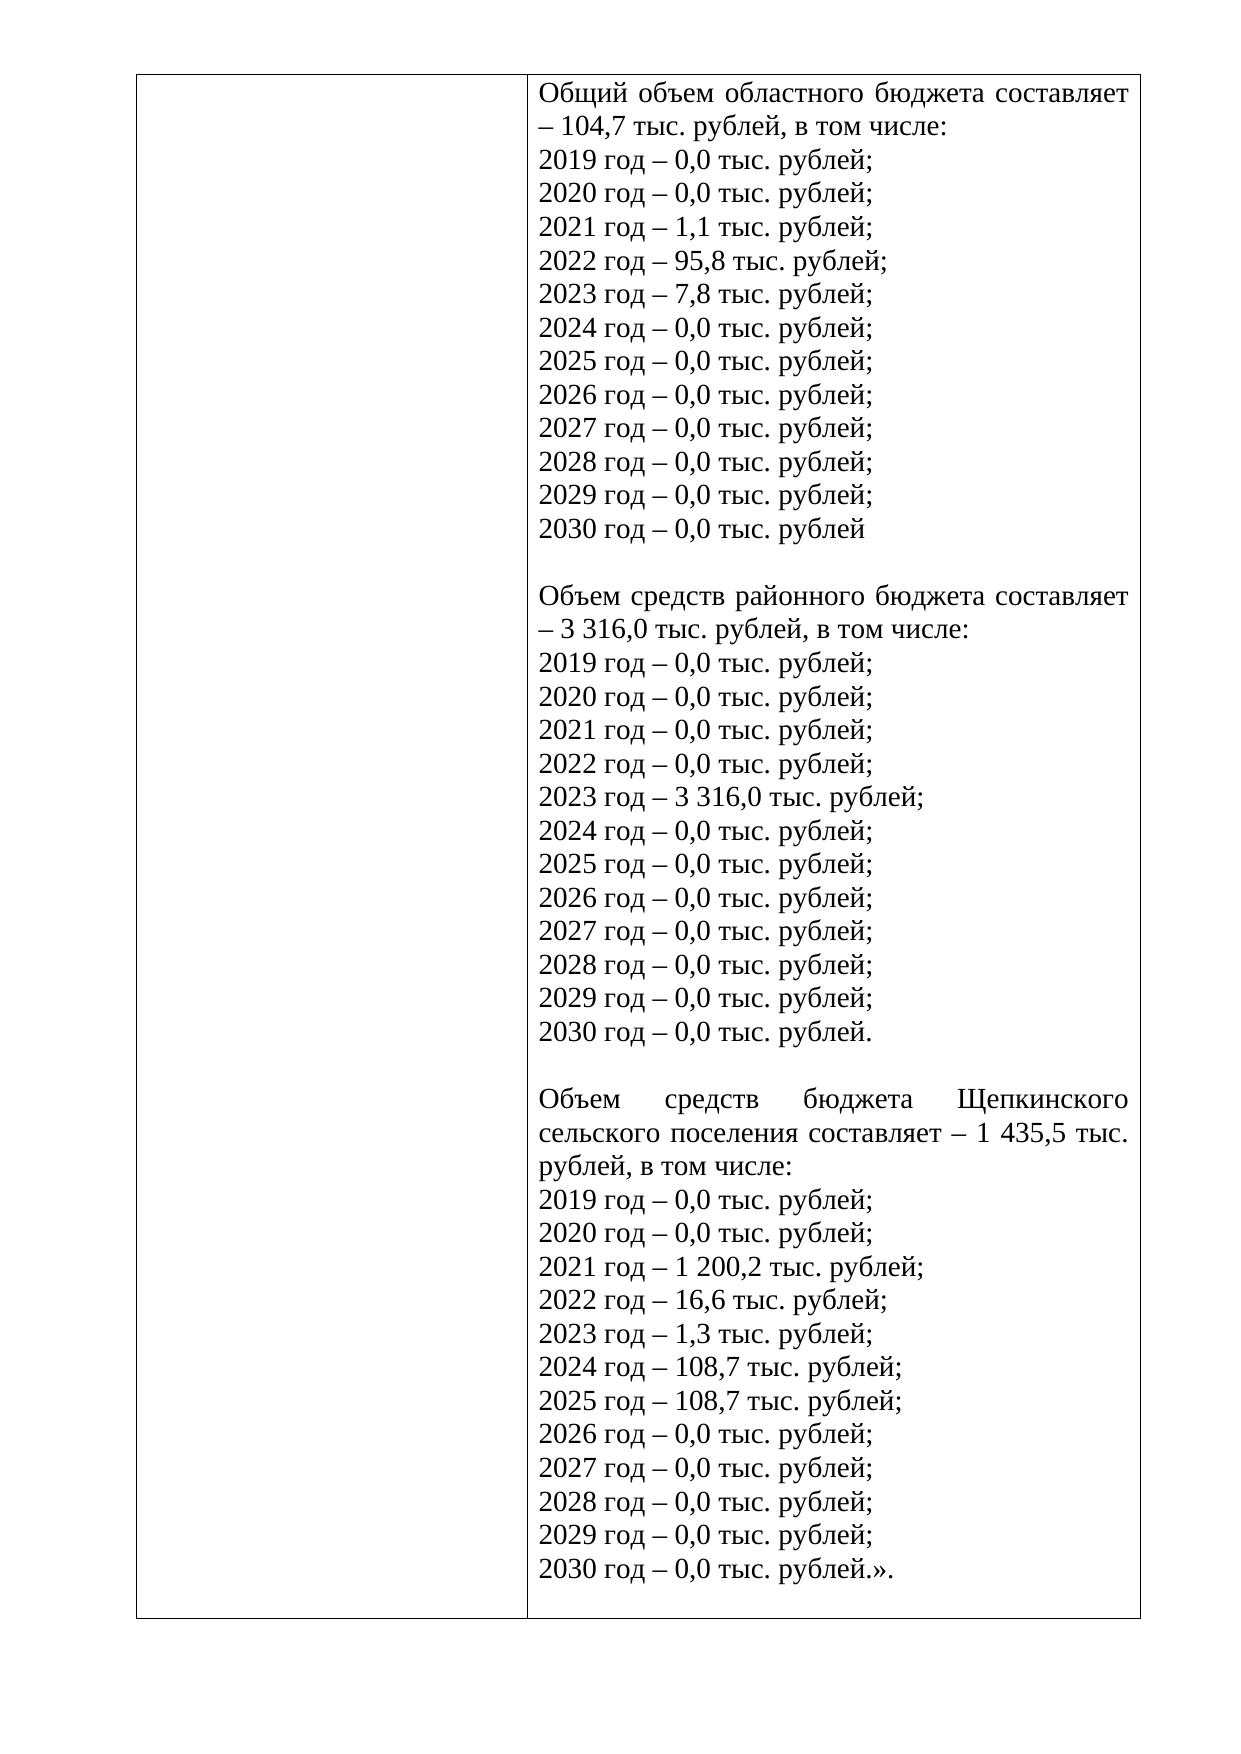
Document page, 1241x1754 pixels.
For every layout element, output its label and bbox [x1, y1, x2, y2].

table_header [137, 75, 527, 1618]
table_header [528, 75, 1140, 1618]
